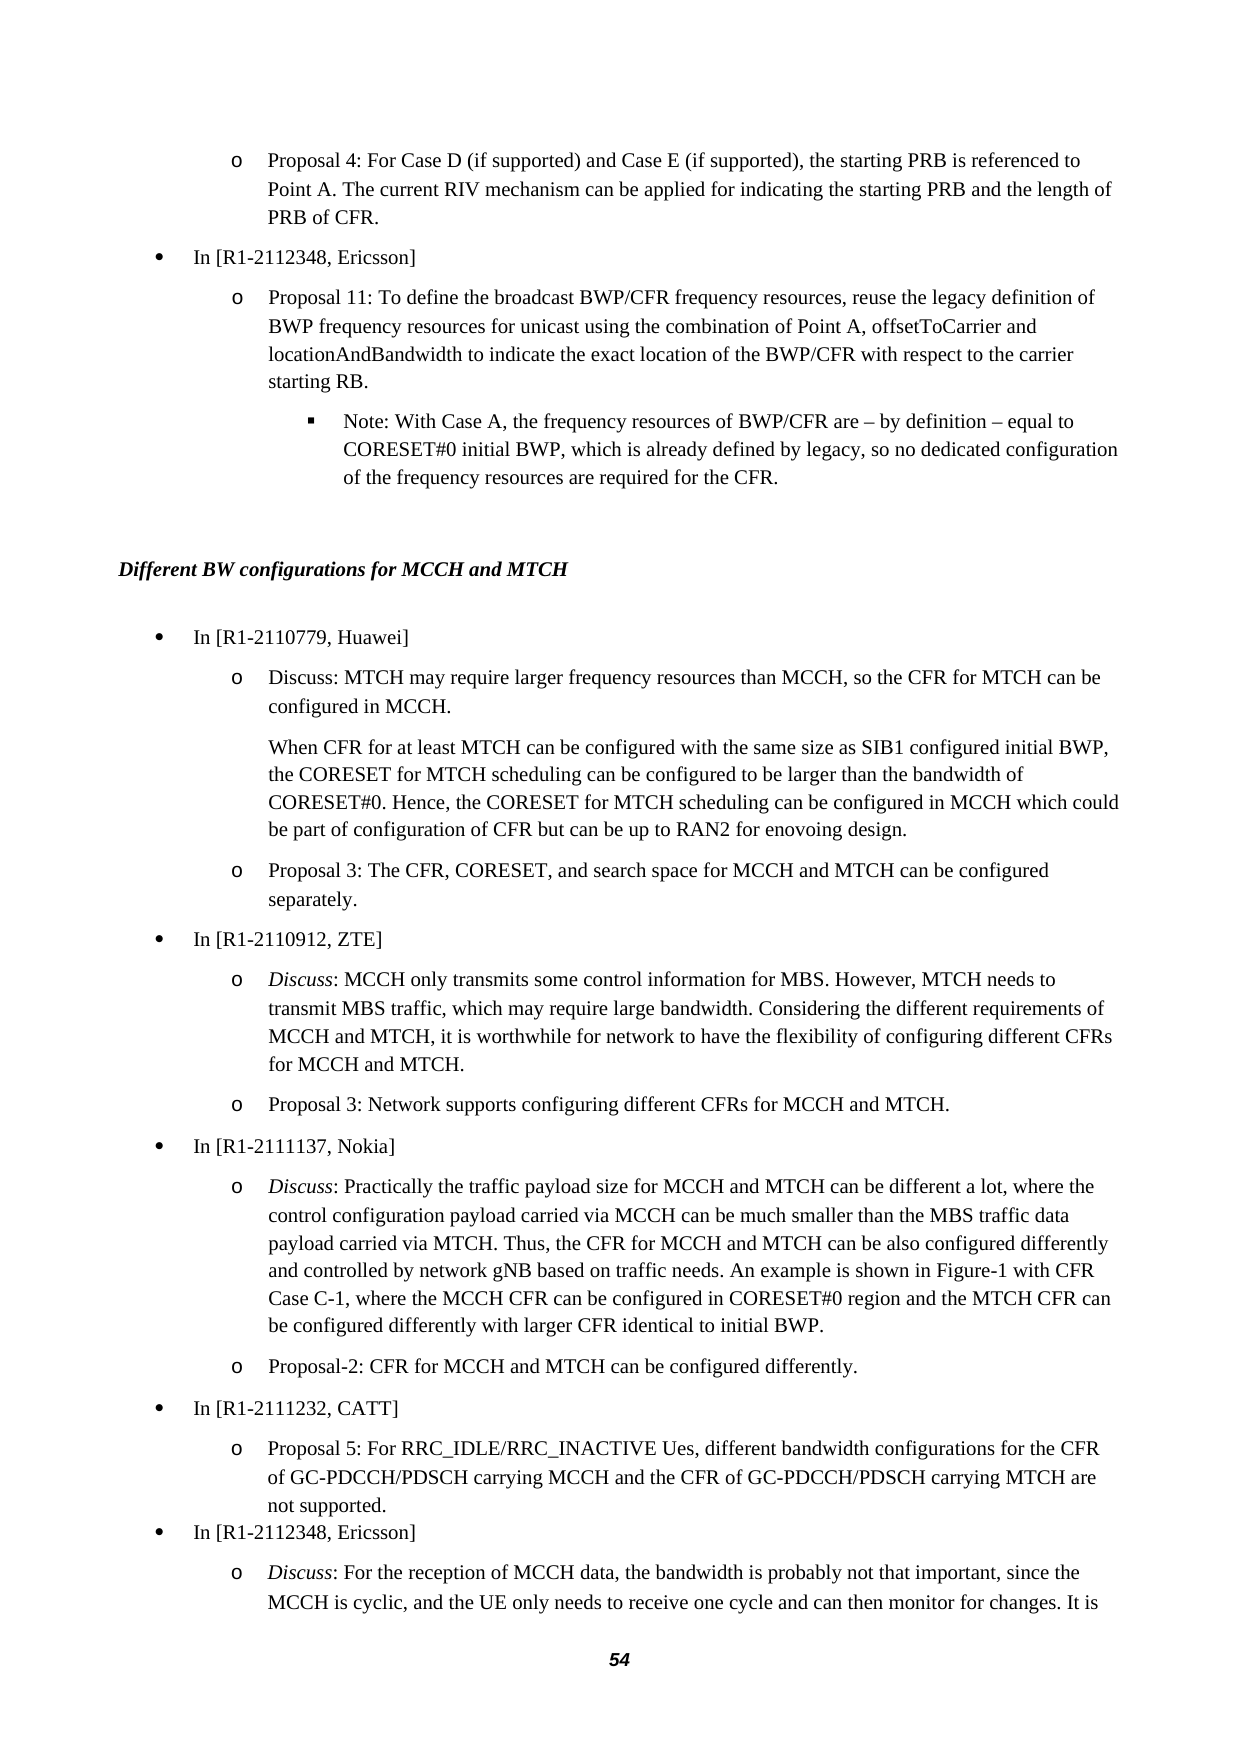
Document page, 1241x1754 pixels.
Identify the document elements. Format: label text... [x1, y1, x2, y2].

list Proposal 3: The CFR, CORESET, and search space for MCCH and MTCH can be configured separately. [231, 857, 1122, 911]
list In [R1-2112348, Ericsson] [156, 245, 1122, 269]
list Discuss: MTCH may require larger frequency resources than MCCH, so the CFR for MTCH can be configured in MCCH. [231, 665, 1122, 718]
list In [R1-2110912, ZTE] [156, 927, 1122, 951]
list Note: With Case A, the frequency resources of BWP/CFR are – by definition – equal to CORESET#0 initial BWP, which is already defined by legacy, so no dedicated configuration of the frequency resources are required for the CFR. [306, 409, 1122, 489]
list Proposal 5: For RRC_IDLE/RRC_INACTIVE Ues, different bandwidth configurations for the CFR of GC-PDCCH/PDSCH carrying MCCH and the CFR of GC-PDCCH/PDSCH carrying MTCH are not supported. [230, 1436, 1122, 1517]
list In [R1-2111137, Nokia] [156, 1134, 1122, 1158]
list When CFR for at least MTCH can be configured with the same size as SIB1 configured initial BWP, the CORESET for MTCH scheduling can be configured to be larger than the bandwidth of CORESET#0. Hence, the CORESET for MTCH scheduling can be configured in MCCH which could be part of configuration of CFR but can be up to RAN2 for enovoing design. [268, 734, 1122, 841]
list In [R1-2112348, Ericsson] [156, 1520, 1122, 1544]
list In [R1-2111232, CATT] [156, 1396, 1122, 1420]
list Proposal 11: To define the broadcast BWP/CFR frequency resources, reuse the legacy definition of BWP frequency resources for unicast using the combination of Point A, offsetToCarrier and locationAndBandwidth to indicate the exact location of the BWP/CFR with respect to the carrier starting RB. [231, 285, 1122, 393]
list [230, 1560, 1122, 1614]
list In [R1-2110779, Huawei] [156, 625, 1122, 649]
list Proposal 3: Network supports configuring different CFRs for MCCH and MTCH. [231, 1092, 1122, 1117]
list Discuss: MCCH only transmits some control information for MBS. However, MTCH needs to transmit MBS traffic, which may require large bandwidth. Considering the different requirements of MCCH and MTCH, it is worthwhile for network to have the flexibility of configuring different CFRs for MCCH and MTCH. [231, 967, 1122, 1076]
text Different BW configurations for MCCH and MTCH [118, 557, 1122, 581]
list Discuss: Practically the traffic payload size for MCCH and MTCH can be different a lot, where the control configuration payload carried via MCCH can be much smaller than the MBS traffic data payload carried via MTCH. Thus, the CFR for MCCH and MTCH can be also configured differently and controlled by network gNB based on traffic needs. An example is shown in Figure-1 with CFR Case C-1, where the MCCH CFR can be configured in CORESET#0 region and the MTCH CFR can be configured differently with larger CFR identical to initial BWP. [231, 1174, 1122, 1337]
list Proposal 4: For Case D (if supported) and Case E (if supported), the starting PRB is referenced to Point A. The current RIV mechanism can be applied for indicating the starting PRB and the length of PRB of CFR. [230, 148, 1122, 229]
list Proposal-2: CFR for MCCH and MTCH can be configured differently. [231, 1353, 1122, 1379]
